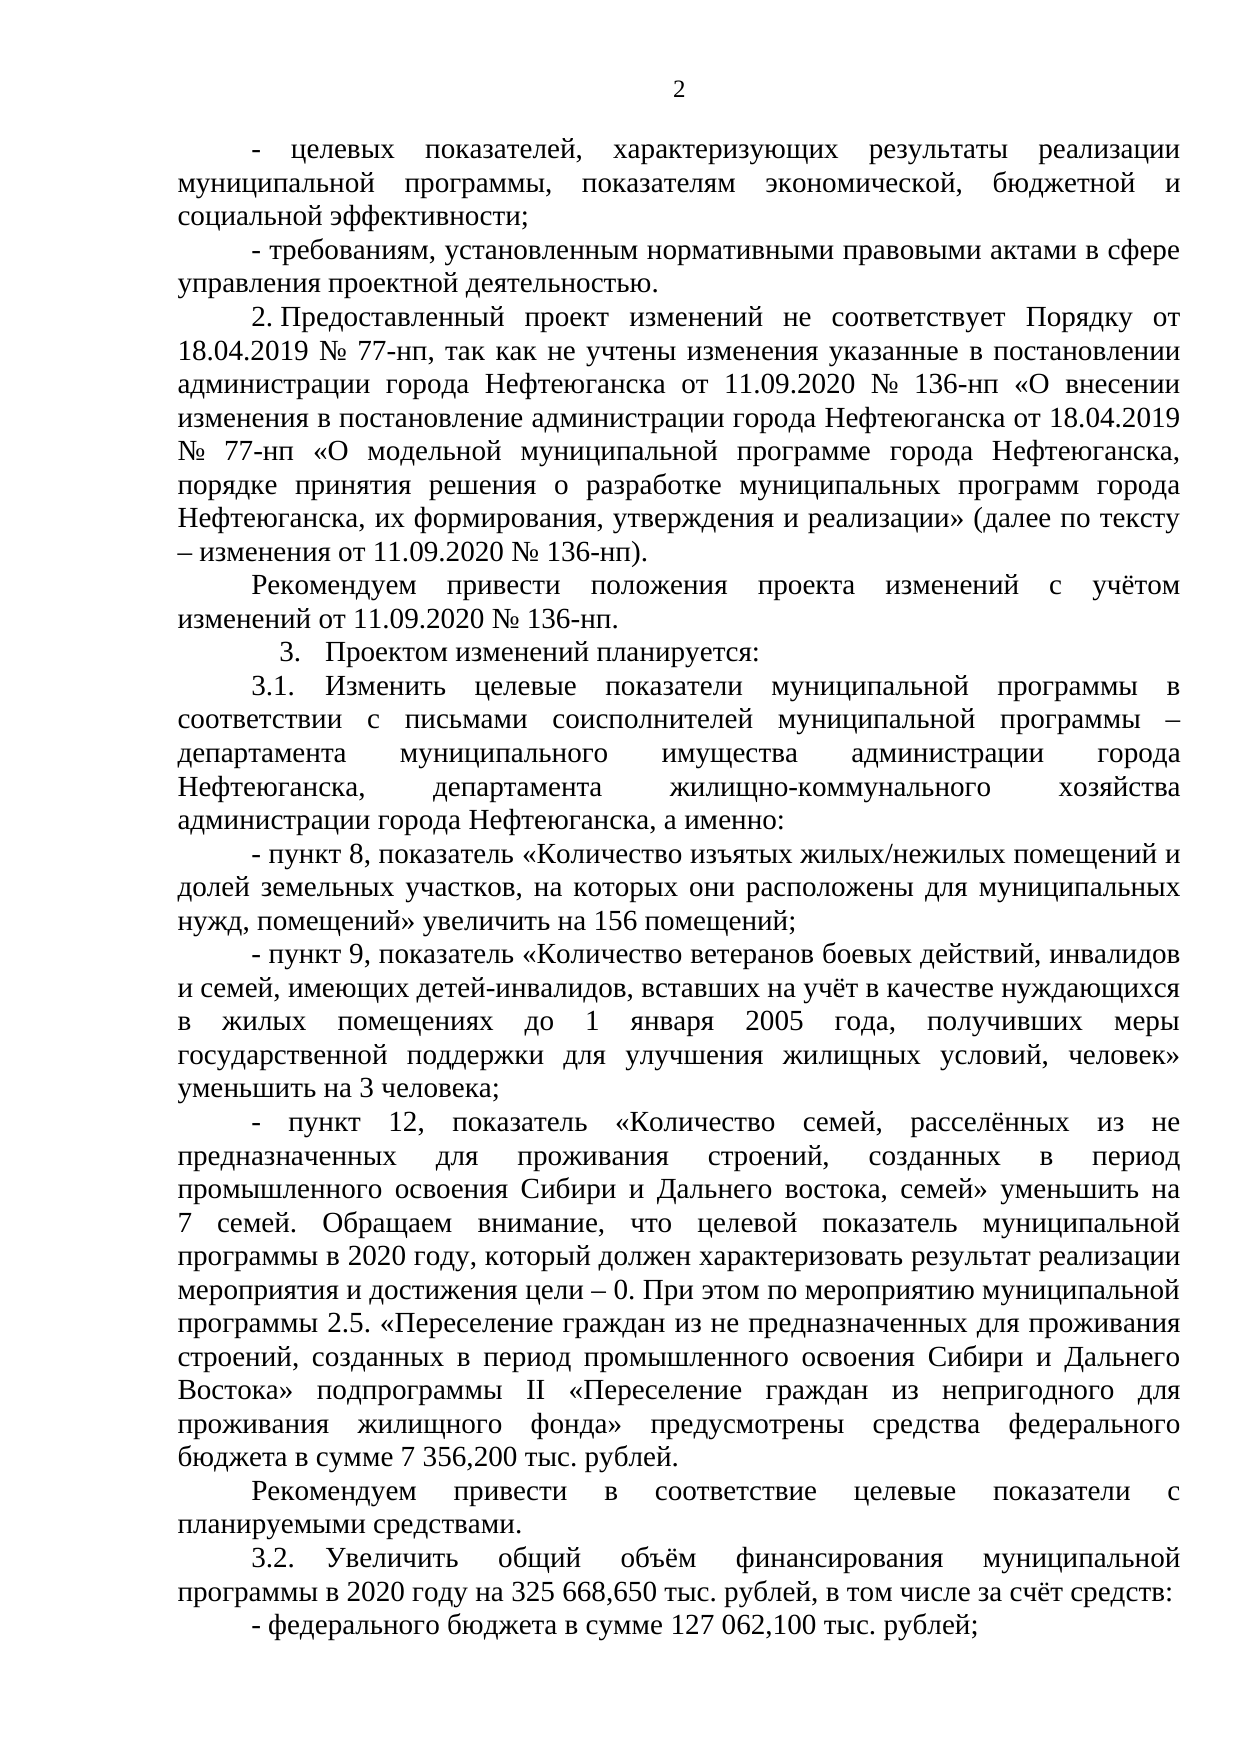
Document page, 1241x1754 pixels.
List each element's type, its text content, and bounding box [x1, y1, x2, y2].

list - федерального бюджета в сумме 127 062,100 тыс. рублей; [251, 1607, 1181, 1641]
list Рекомендуем привести в соответствие целевые показатели с планируемыми средствами. [177, 1473, 1181, 1540]
list Изменить целевые показатели муниципальной программы в соответствии с письмами соисполнителей муниципальной программы – департамента муниципального имущества администрации города Нефтеюганска, департамента жилищно-коммунального хозяйства администрации города Нефтеюганска, а именно: [177, 668, 1181, 836]
text - требованиям, установленным нормативными правовыми актами в сфере управления проектной деятельностью. [177, 232, 1181, 299]
text Рекомендуем привести положения проекта изменений с учётом изменений от 11.09.2020 № 136-нп. [177, 567, 1181, 634]
list - пункт 12, показатель «Количество семей, расселённых из не предназначенных для проживания строений, созданных в период промышленного освоения Сибири и Дальнего востока, семей» уменьшить на 7 семей. Обращаем внимание, что целевой показатель муниципальной программы в 2020 году, который должен характеризовать результат реализации мероприятия и достижения цели – 0. При этом по мероприятию муниципальной программы 2.5. «Переселение граждан из не предназначенных для проживания строений, созданных в период промышленного освоения Сибири и Дальнего Востока» подпрограммы II «Переселение граждан из непригодного для проживания жилищного фонда» предусмотрены средства федерального бюджета в сумме 7 356,200 тыс. рублей. [177, 1104, 1181, 1473]
list Проектом изменений планируется: [252, 634, 1181, 668]
text - целевых показателей, характеризующих результаты реализации муниципальной программы, показателям экономической, бюджетной и социальной эффективности; [177, 131, 1181, 232]
list Увеличить общий объём финансирования муниципальной программы в 2020 году на 325 668,650 тыс. рублей, в том числе за счёт средств: [177, 1540, 1181, 1607]
list - пункт 8, показатель «Количество изъятых жилых/нежилых помещений и долей земельных участков, на которых они расположены для муниципальных нужд, помещений» увеличить на 156 помещений; [177, 836, 1181, 936]
list Предоставленный проект изменений не соответствует Порядку от 18.04.2019 № 77-нп, так как не учтены изменения указанные в постановлении администрации города Нефтеюганска от 11.09.2020 № 136-нп «О внесении изменения в постановление администрации города Нефтеюганска от 18.04.2019 № 77-нп «О модельной муниципальной программе города Нефтеюганска, порядке принятия решения о разработке муниципальных программ города Нефтеюганска, их формирования, утверждения и реализации» (далее по тексту – изменения от 11.09.2020 № 136-нп). [177, 299, 1181, 567]
list - пункт 9, показатель «Количество ветеранов боевых действий, инвалидов и семей, имеющих детей-инвалидов, вставших на учёт в качестве нуждающихся в жилых помещениях до 1 января 2005 года, получивших меры государственной поддержки для улучшения жилищных условий, человек» уменьшить на 3 человека; [177, 936, 1181, 1104]
